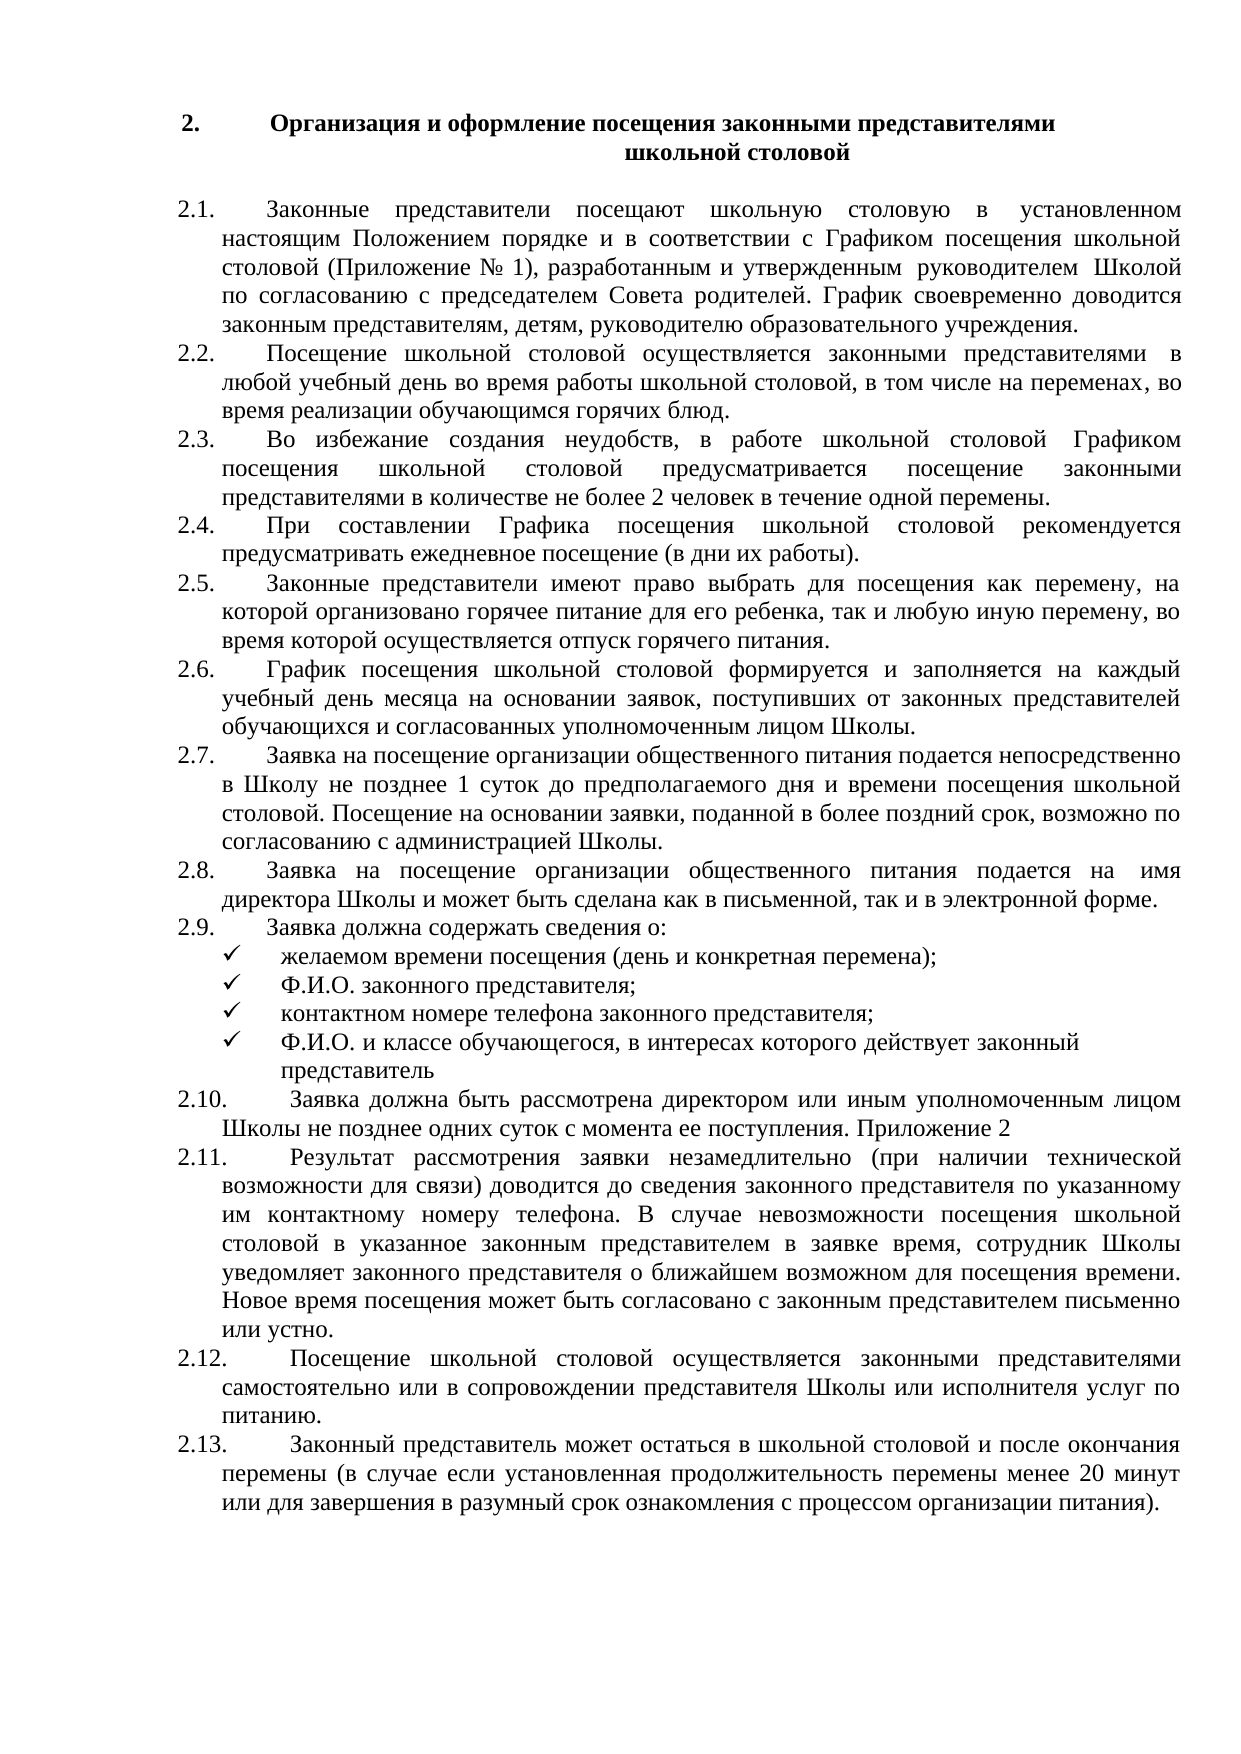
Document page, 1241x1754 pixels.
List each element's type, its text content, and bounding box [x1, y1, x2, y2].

list Во избежание создания неудобств, в работе школьной столовой Графиком посещения школьной столовой предусматривается посещение законными представителями в количестве не более 2 человек в течение одной перемены. [177, 424, 1182, 511]
list Заявка на посещение организации общественного питания подается непосредственно в Школу не позднее 1 суток до предполагаемого дня и времени посещения школьной столовой. Посещение на основании заявки, поданной в более поздний срок, возможно по согласованию с администрацией Школы. [177, 740, 1181, 855]
list Заявка должна быть рассмотрена директором или иным уполномоченным лицом Школы не позднее одних суток с момента ее поступления. Приложение 2 [177, 1085, 1181, 1141]
list Законные представители посещают школьную столовую в установленном настоящим Положением порядке и в соответствии с Графиком посещения школьной столовой (Приложение № 1), разработанным и утвержденным руководителем Школой по согласованию с председателем Совета родителей. График своевременно доводится законным представителям, детям, руководителю образовательного учреждения. [177, 194, 1182, 338]
list Заявка должна содержать сведения о: [177, 913, 1205, 941]
list Ф.И.О. законного представителя; [221, 970, 1205, 999]
list При составлении Графика посещения школьной столовой рекомендуется предусматривать ежедневное посещение (в дни их работы). [177, 511, 1181, 567]
subtitle школьной столовой [269, 137, 1205, 166]
list Законные представители имеют право выбрать для посещения как перемену, на которой организовано горячее питание для его ребенка, так и любую иную перемену, во время которой осуществляется отпуск горячего питания. [177, 568, 1181, 654]
list График посещения школьной столовой формируется и заполняется на каждый учебный день месяца на основании заявок, поступивших от законных представителей обучающихся и согласованных уполномоченным лицом Школы. [177, 654, 1181, 740]
list Посещение школьной столовой осуществляется законными представителями в любой учебный день во время работы школьной столовой, в том числе на переменах, во время реализации обучающимся горячих блюд. [177, 338, 1182, 424]
list желаемом времени посещения (день и конкретная перемена); [221, 941, 1205, 970]
list Результат рассмотрения заявки незамедлительно (при наличии технической возможности для связи) доводится до сведения законного представителя по указанному им контактному номеру телефона. В случае невозможности посещения школьной столовой в указанное законным представителем в заявке время, сотрудник Школы уведомляет законного представителя о ближайшем возможном для посещения времени. Новое время посещения может быть согласовано с законным представителем письменно или устно. [177, 1142, 1182, 1343]
list Законный представитель может остаться в школьной столовой и после окончания перемены (в случае если установленная продолжительность перемены менее 20 минут или для завершения в разумный срок ознакомления с процессом организации питания). [177, 1429, 1181, 1516]
list Ф.И.О. и классе обучающегося, в интересах которого действует законный представитель [221, 1028, 1182, 1084]
list Посещение школьной столовой осуществляется законными представителями самостоятельно или в сопровождении представителя Школы или исполнителя услуг по питанию. [177, 1343, 1181, 1429]
list контактном номере телефона законного представителя; [221, 999, 1205, 1027]
subtitle Организация и оформление посещения законными представителями [181, 108, 1205, 137]
list Заявка на посещение организации общественного питания подается на имя директора Школы и может быть сделана как в письменной, так и в электронной форме. [177, 855, 1181, 913]
